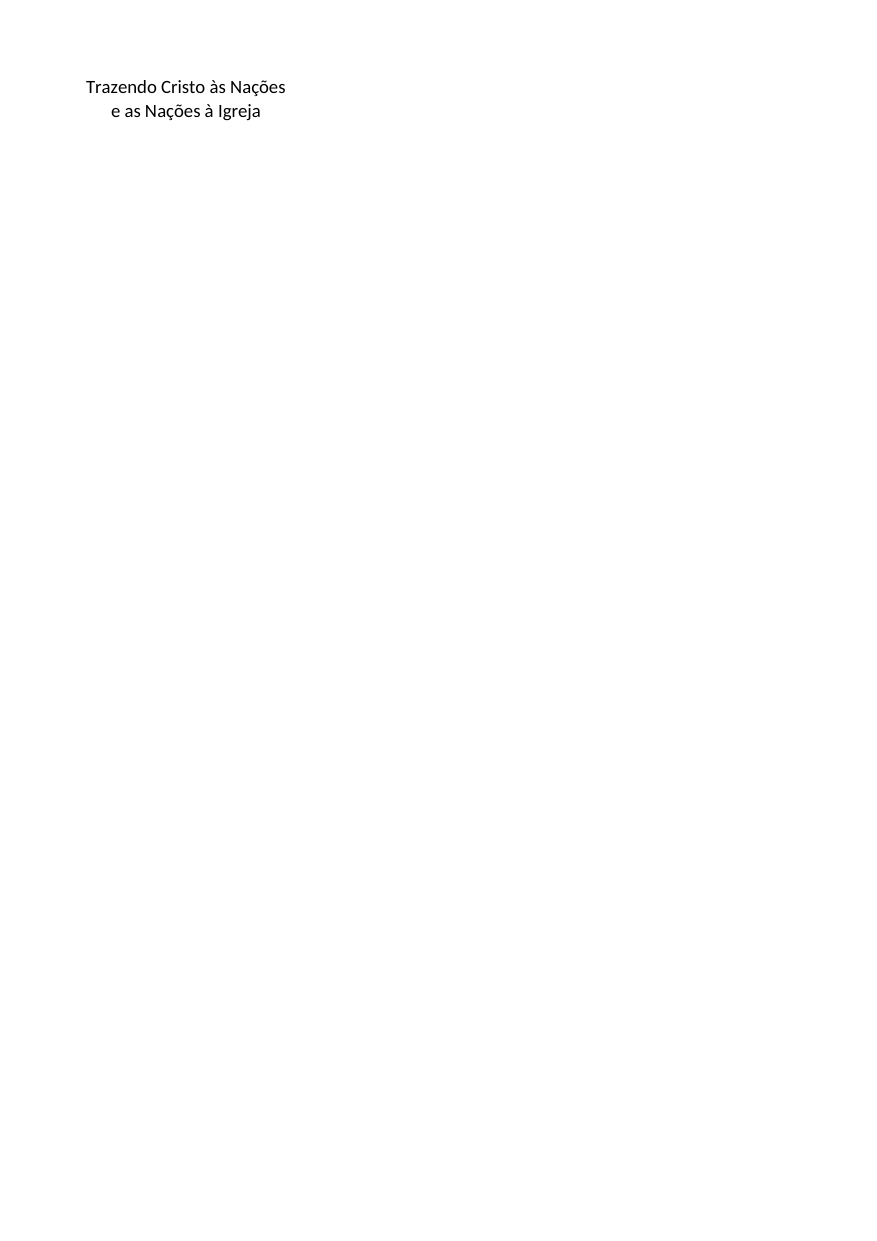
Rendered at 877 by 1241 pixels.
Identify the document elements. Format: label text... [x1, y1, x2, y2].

text e as Nações à Igreja [75, 100, 297, 123]
text Trazendo Cristo às Nações [75, 75, 297, 98]
